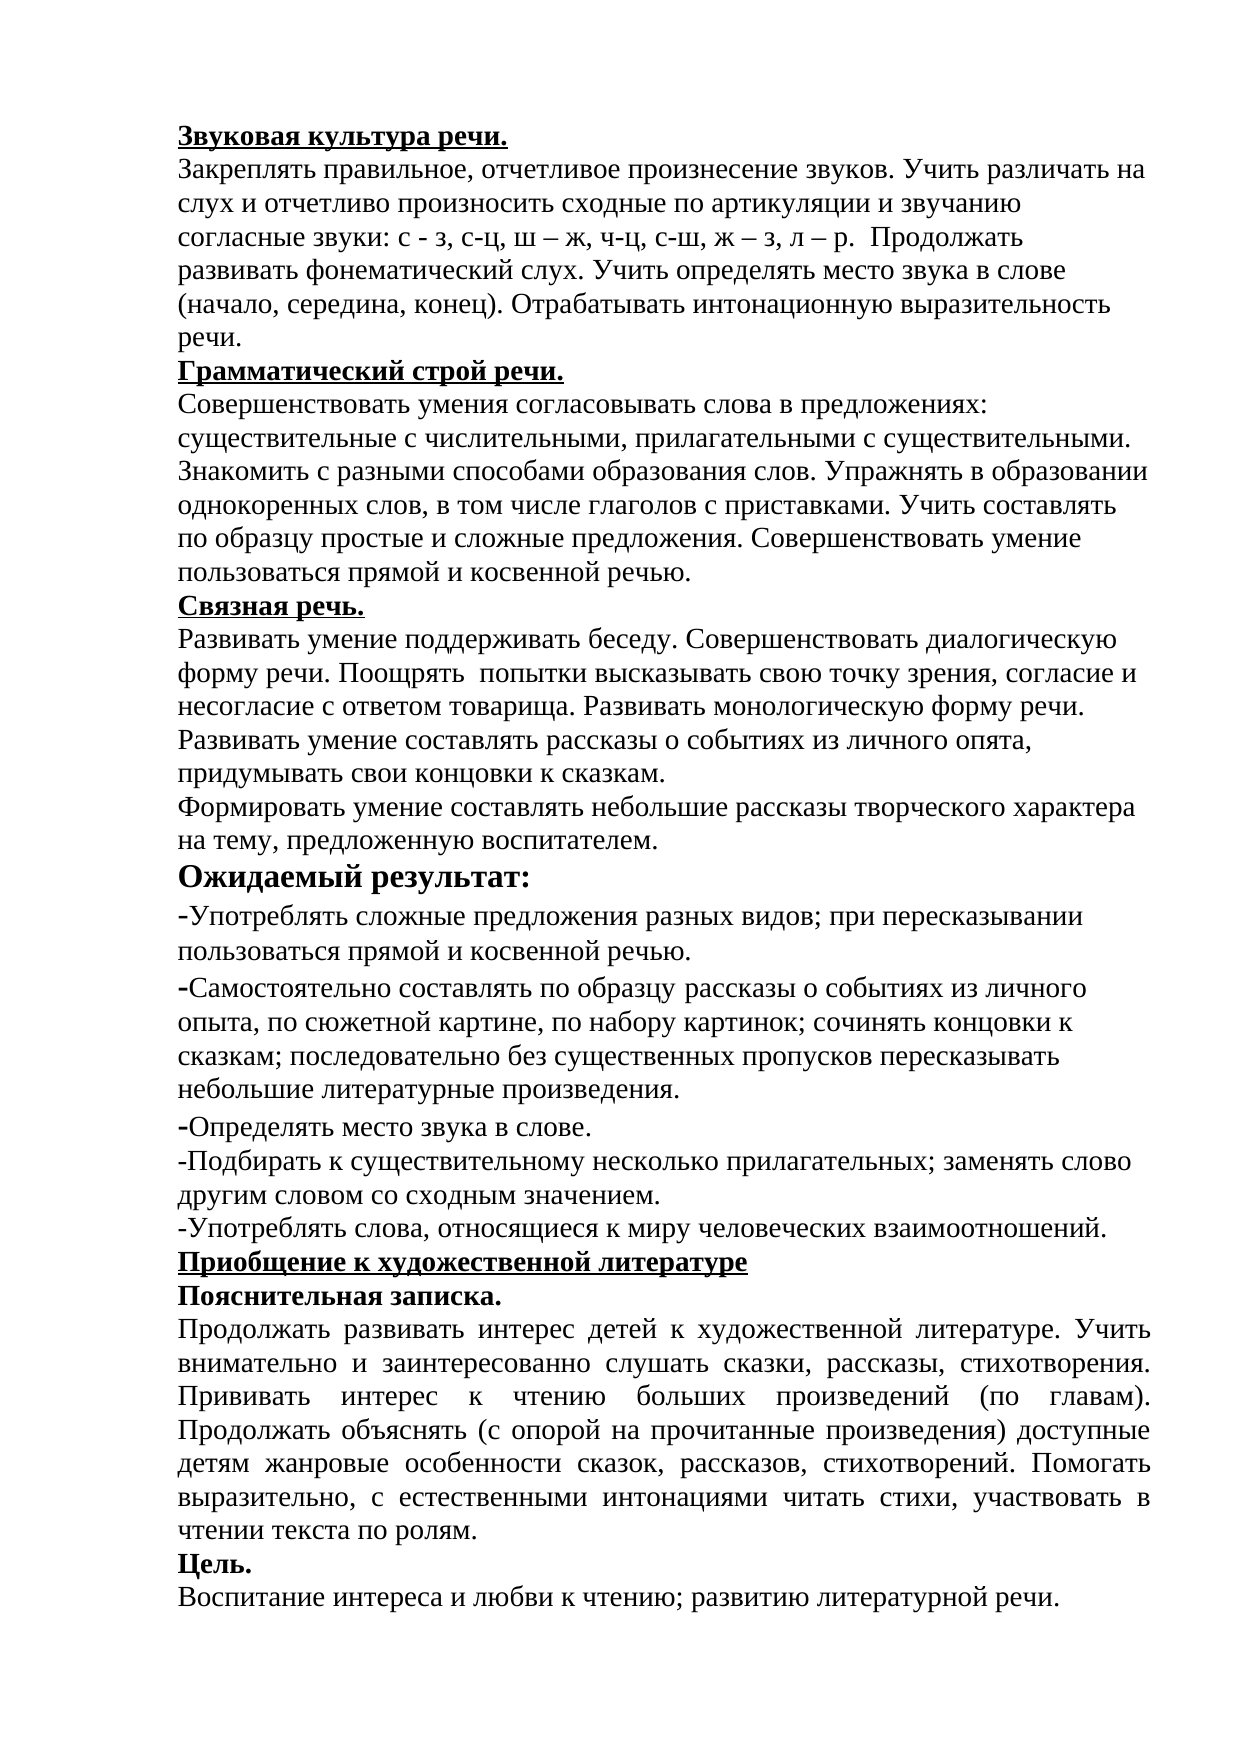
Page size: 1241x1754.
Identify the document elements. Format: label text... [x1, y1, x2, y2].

text -Подбирать к существительному несколько прилагательных; заменять слово другим словом со сходным значением. [177, 1143, 1152, 1211]
text Закреплять правильное, отчетливое произнесение звуков. Учить различать на слух и отчетливо произносить сходные по артикуляции и звучанию согласные звуки: с - з, с-ц, ш – ж, ч-ц, с-ш, ж – з, л – р. Продолжать развивать фонематический слух. Учить определять место звука в слове (начало, середина, конец). Отрабатывать интонационную выразительность речи. [177, 152, 1152, 353]
text -Употреблять сложные предложения разных видов; при пересказывании пользоваться прямой и косвенной речью. [177, 894, 1152, 966]
text -Определять место звука в слове. [177, 1105, 1152, 1143]
text -Употреблять слова, относящиеся к миру человеческих взаимоотношений. [177, 1211, 1152, 1244]
text Воспитание интереса и любви к чтению; развитию литературной речи. [177, 1579, 1152, 1613]
text Приобщение к художественной литературе [177, 1244, 1152, 1278]
text Звуковая культура речи. [177, 118, 1152, 152]
text -Самостоятельно составлять по образцу рассказы о событиях из личного опыта, по сюжетной картине, по набору картинок; сочинять концовки к сказкам; последовательно без существенных пропусков пересказывать небольшие литературные произведения. [177, 966, 1152, 1105]
text Ожидаемый результат: [177, 856, 1152, 894]
text Грамматический строй речи. [177, 353, 1152, 386]
text Совершенствовать умения согласовывать слова в предложениях: существительные с числительными, прилагательными с существительными. Знакомить с разными способами образования слов. Упражнять в образовании однокоренных слов, в том числе глаголов с приставками. Учить составлять по образцу простые и сложные предложения. Совершенствовать умение пользоваться прямой и косвенной речью. [177, 386, 1152, 588]
text Продолжать развивать интерес детей к художественной литературе. Учить внимательно и заинтересованно слушать сказки, рассказы, стихотворения. Прививать интерес к чтению больших произведений (по главам). Продолжать объяснять (с опорой на прочитанные произведения) доступные детям жанровые особенности сказок, рассказов, стихотворений. Помогать выразительно, с естественными интонациями читать стихи, участвовать в чтении текста по ролям. [177, 1311, 1152, 1546]
text Связная речь. [177, 588, 1152, 621]
text Формировать умение составлять небольшие рассказы творческого характера на тему, предложенную воспитателем. [177, 789, 1152, 856]
text Пояснительная записка. [177, 1278, 1152, 1311]
text Развивать умение поддерживать беседу. Совершенствовать диалогическую форму речи. Поощрять попытки высказывать свою точку зрения, согласие и несогласие с ответом товарища. Развивать монологическую форму речи. Развивать умение составлять рассказы о событиях из личного опята, придумывать свои концовки к сказкам. [177, 621, 1152, 789]
text Цель. [177, 1546, 1152, 1579]
